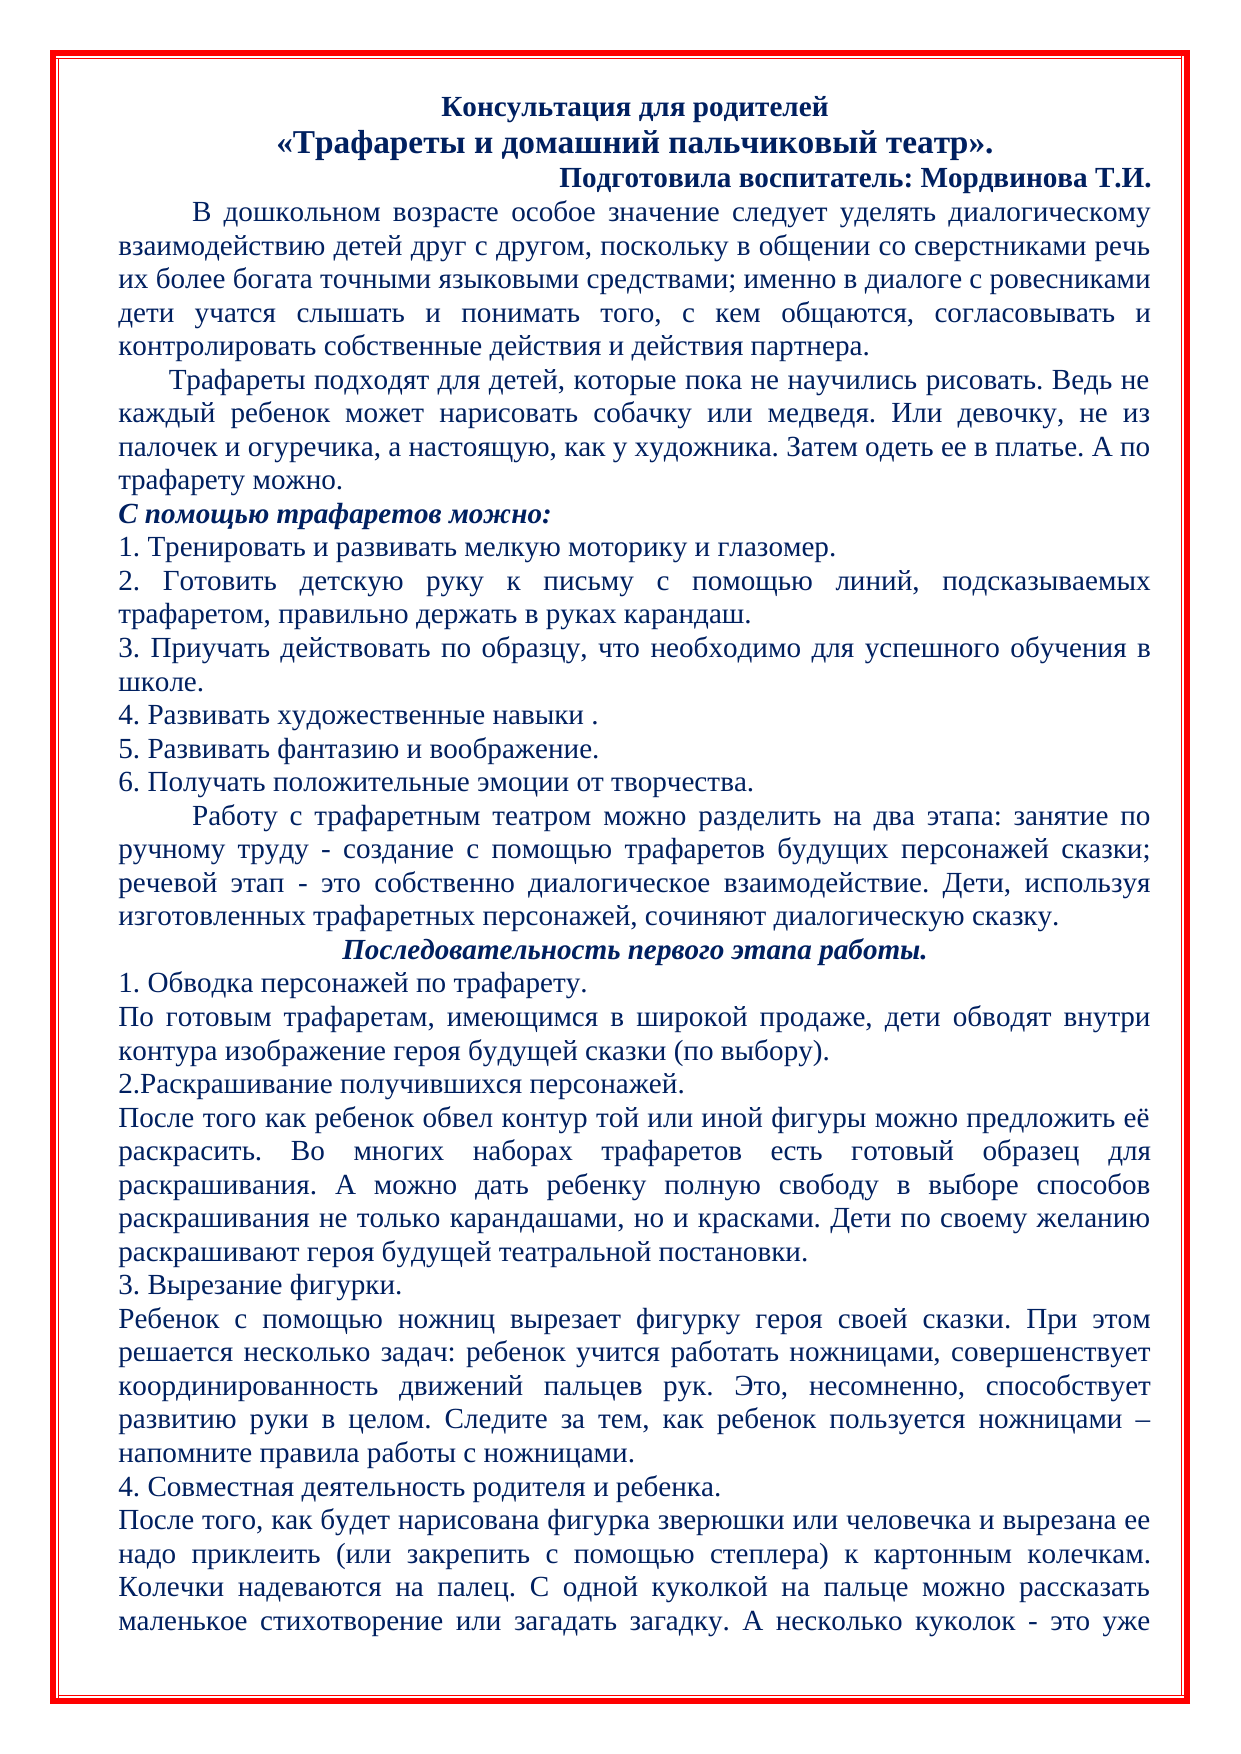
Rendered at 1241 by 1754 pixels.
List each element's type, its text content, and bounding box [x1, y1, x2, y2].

text 3. Приучать действовать по образцу, что необходимо для успешного обучения в школе. [118, 630, 1152, 697]
text «Трафареты и домашний пальчиковый театр». [118, 122, 1152, 161]
text Подготовила воспитатель: Мордвинова Т.И. [118, 161, 1152, 194]
text 4. Развивать художественные навыки . [118, 697, 1152, 731]
text 5. Развивать фантазию и воображение. [118, 731, 1152, 764]
text 1. Обводка персонажей по трафарету. [118, 966, 1152, 999]
text 1. Тренировать и развивать мелкую моторику и глазомер. [118, 529, 1152, 563]
text В дошкольном возрасте особое значение следует уделять диалогическому взаимодействию детей друг с другом, поскольку в общении со сверстниками речь их более богата точными языковыми средствами; именно в диалоге с ровесниками дети учатся слышать и понимать того, с кем общаются, согласовывать и контролировать собственные действия и действия партнера. [118, 194, 1152, 362]
text 6. Получать положительные эмоции от творчества. [118, 764, 1152, 798]
text 4. Совместная деятельность родителя и ребенка. [118, 1469, 1152, 1502]
text Консультация для родителей [118, 89, 1152, 122]
text Трафареты подходят для детей, которые пока не научились рисовать. Ведь не каждый ребенок может нарисовать собачку или медведя. Или девочку, не из палочек и огуречика, а настоящую, как у художника. Затем одеть ее в платье. А по трафарету можно. [118, 362, 1152, 496]
text После того как ребенок обвел контур той или иной фигуры можно предложить её раскрасить. Во многих наборах трафаретов есть готовый образец для раскрашивания. А можно дать ребенку полную свободу в выборе способов раскрашивания не только карандашами, но и красками. Дети по своему желанию раскрашивают героя будущей театральной постановки. [118, 1100, 1152, 1267]
text 3. Вырезание фигурки. [118, 1267, 1152, 1301]
text Ребенок с помощью ножниц вырезает фигурку героя своей сказки. При этом решается несколько задач: ребенок учится работать ножницами, совершенствует координированность движений пальцев рук. Это, несомненно, способствует развитию руки в целом. Следите за тем, как ребенок пользуется ножницами – напомните правила работы с ножницами. [118, 1301, 1152, 1469]
text 2. Готовить детскую руку к письму с помощью линий, подсказываемых трафаретом, правильно держать в руках карандаш. [118, 563, 1152, 630]
text Работу с трафаретным театром можно разделить на два этапа: занятие по ручному труду - создание с помощью трафаретов будущих персонажей сказки; речевой этап - это собственно диалогическое взаимодействие. Дети, используя изготовленных трафаретных персонажей, сочиняют диалогическую сказку. [118, 798, 1152, 932]
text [118, 1502, 1152, 1636]
text Последовательность первого этапа работы. [118, 932, 1152, 966]
text По готовым трафаретам, имеющимся в широкой продаже, дети обводят внутри контура изображение героя будущей сказки (по выбору). [118, 999, 1152, 1066]
text С помощью трафаретов можно: [118, 496, 1152, 529]
text 2.Раскрашивание получившихся персонажей. [118, 1066, 1152, 1100]
